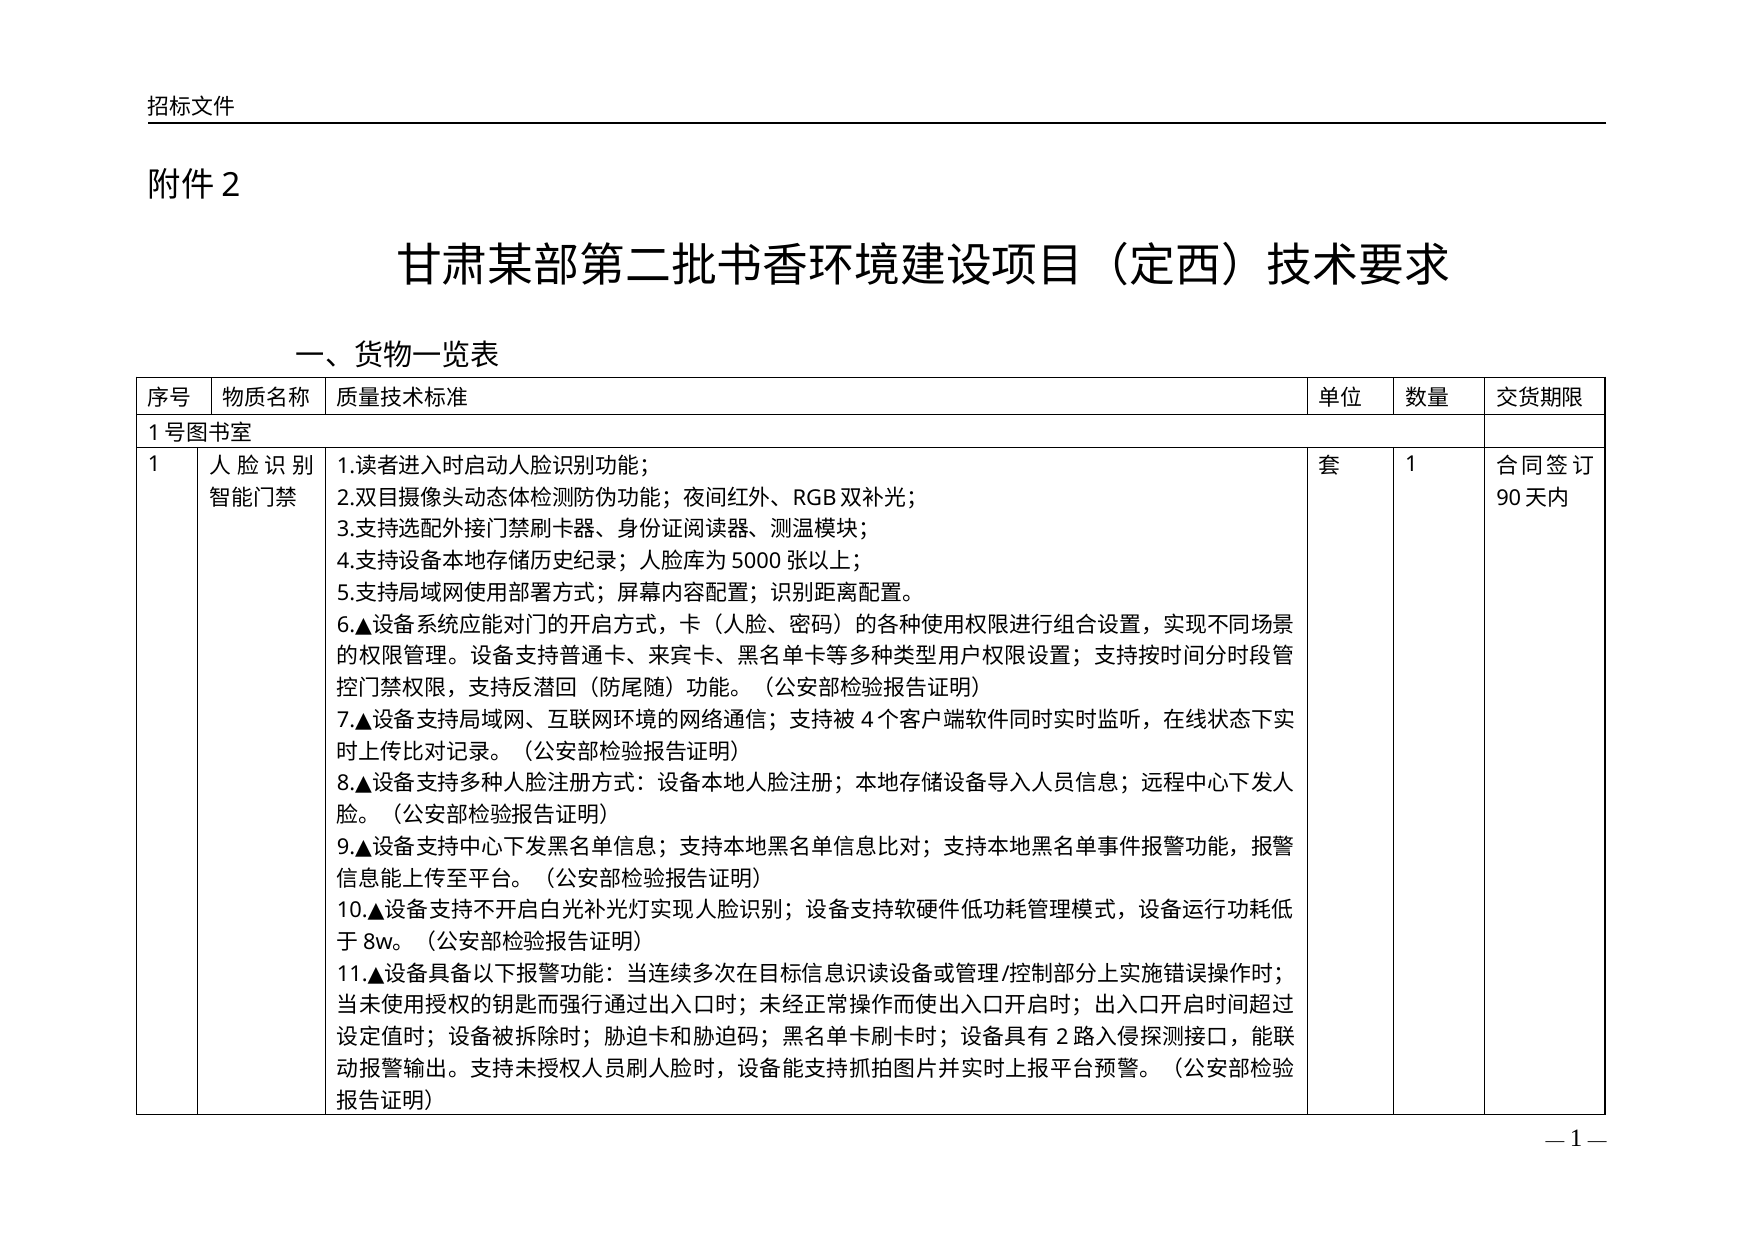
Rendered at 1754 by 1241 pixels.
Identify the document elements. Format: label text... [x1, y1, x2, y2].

table_cell 套 [1308, 448, 1393, 1114]
table_header 序号 [137, 378, 211, 414]
table_header 质量技术标准 [326, 378, 1307, 414]
table_cell [1485, 415, 1604, 447]
table_cell 1号图书室 [137, 415, 1484, 447]
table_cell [326, 448, 1307, 1114]
table_header 单位 [1308, 378, 1393, 414]
text 附件2 [148, 148, 1606, 208]
table_cell 1 [137, 448, 197, 1114]
text 甘肃某部第二批书香环境建设项目（定西）技术要求 [148, 233, 1606, 293]
table_header 数量 [1394, 378, 1484, 414]
table_header 交货期限 [1485, 378, 1604, 414]
list 货物一览表 [223, 318, 1606, 377]
table_cell 合同签订90天内 [1485, 448, 1604, 1114]
table_header 物质名称 [212, 378, 325, 414]
table_cell 1 [1394, 448, 1484, 1114]
table_cell 人脸识别智能门禁 [198, 448, 325, 1114]
